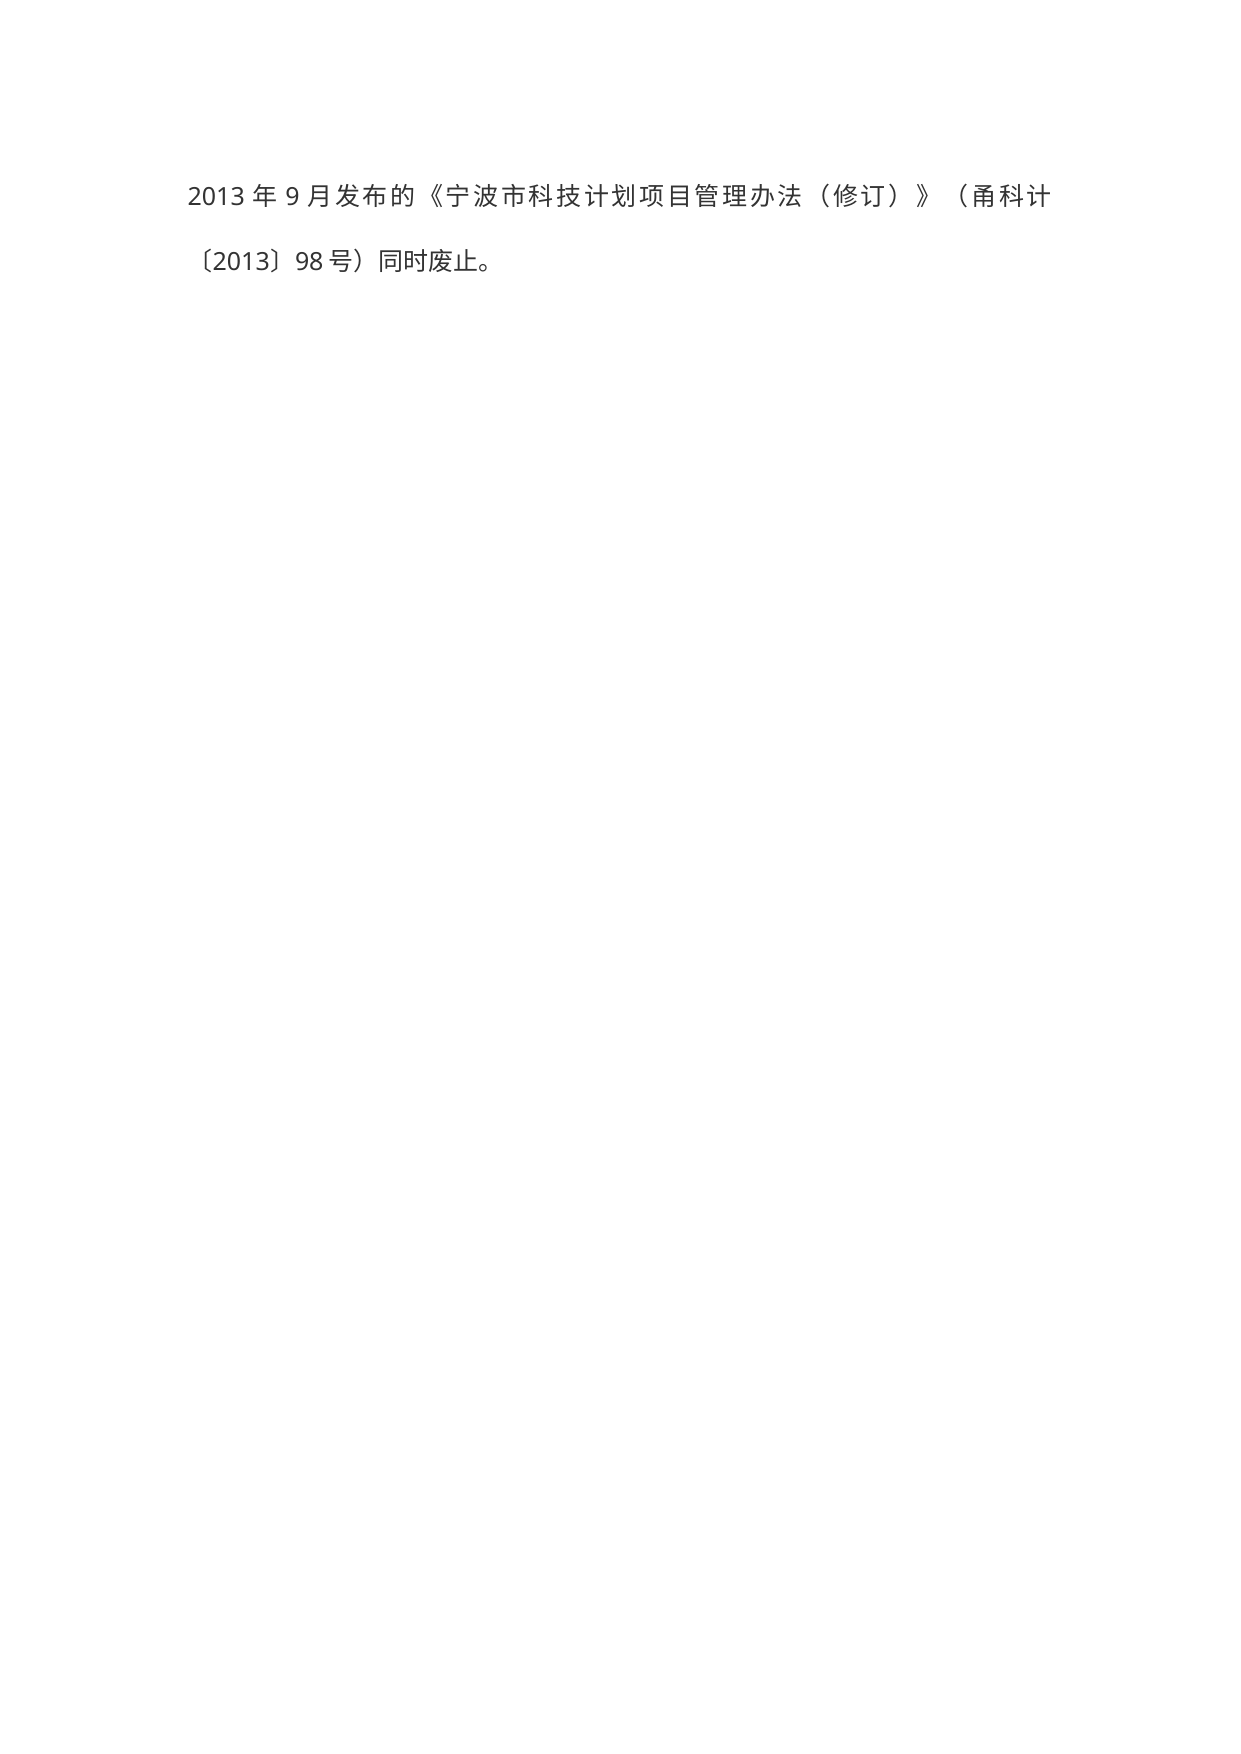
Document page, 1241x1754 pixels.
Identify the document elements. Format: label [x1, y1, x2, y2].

text [187, 162, 1053, 292]
